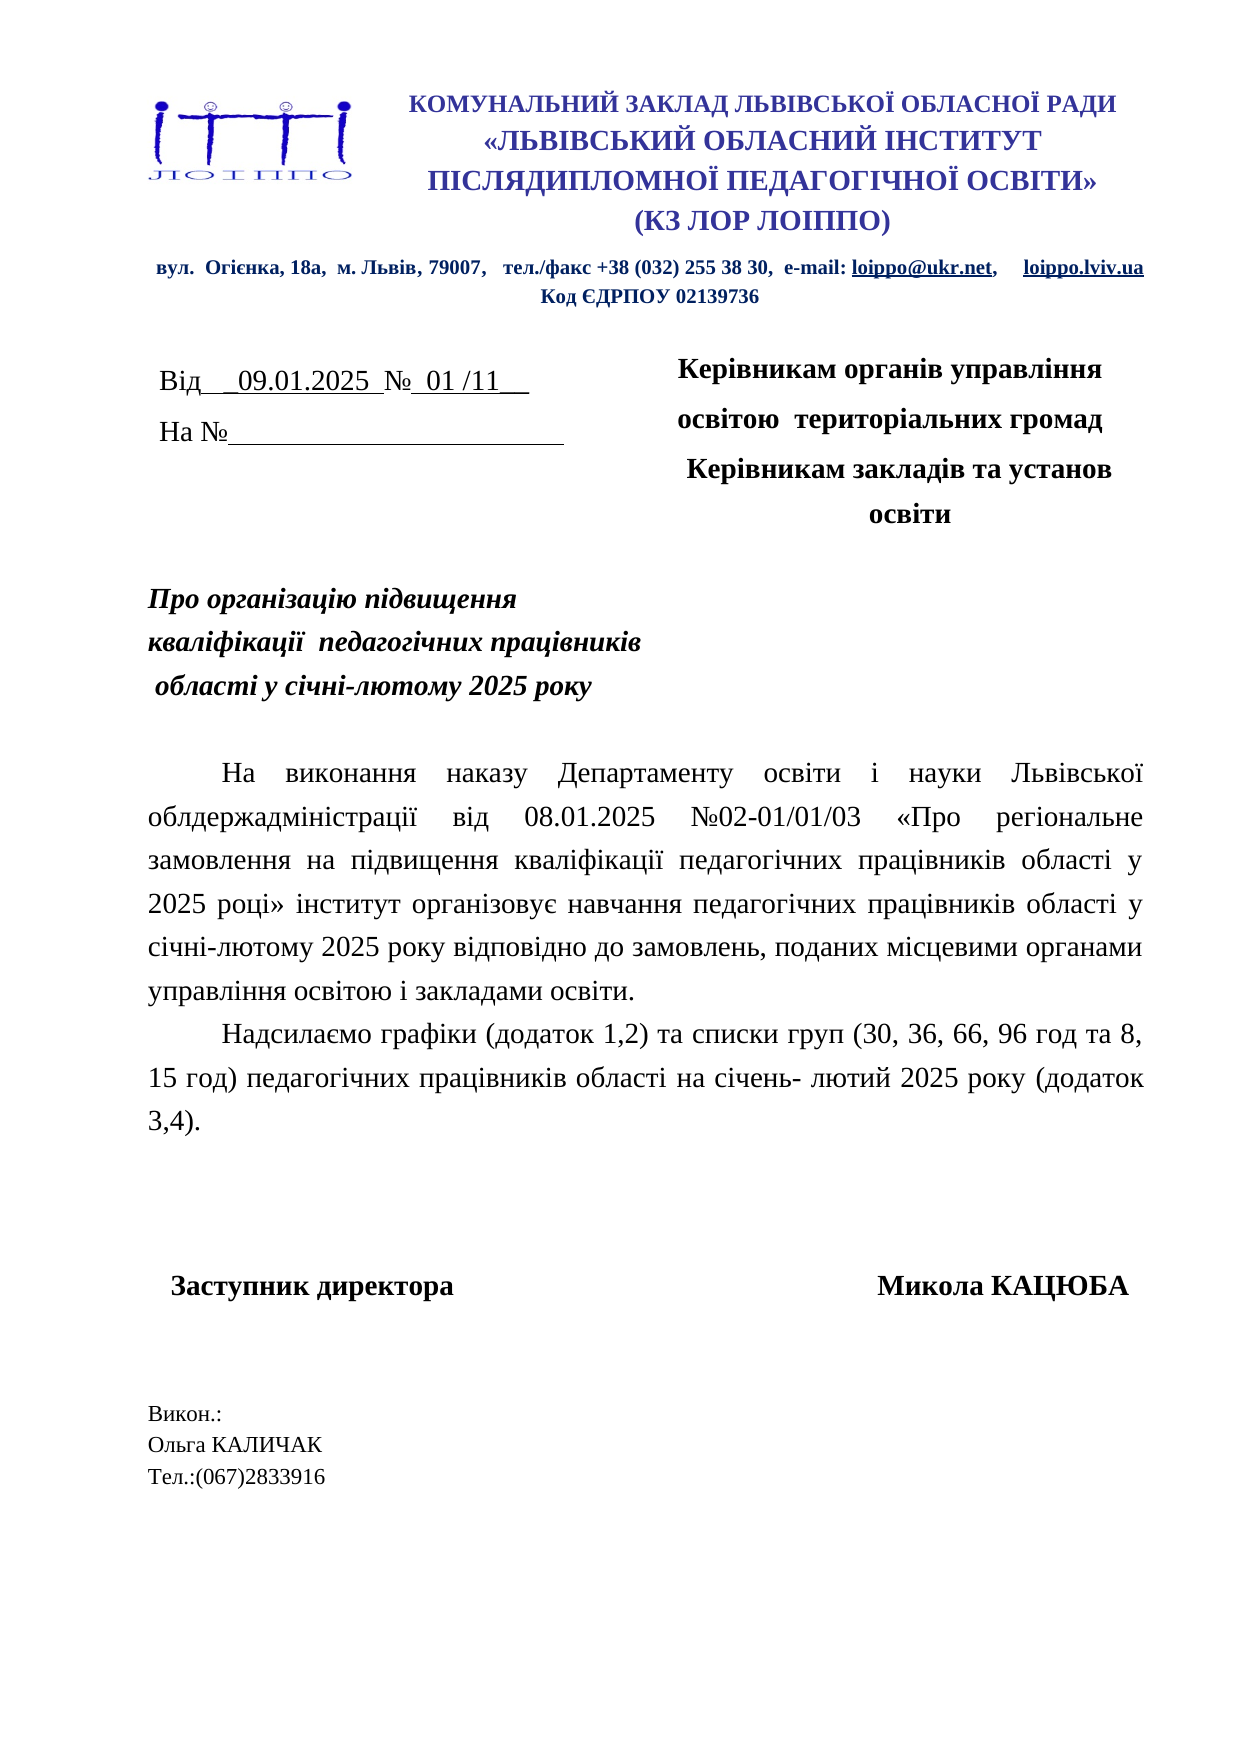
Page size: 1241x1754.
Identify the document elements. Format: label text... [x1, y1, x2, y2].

text Надсилаємо графіки (додаток 1,2) та списки груп (30, 36, 66, 96 год та 8, 15 год) педагогічних працівників області на січень- лютий 2025 року (додаток 3,4). [148, 1016, 1144, 1137]
text області у січні-лютому 2025 року [148, 668, 1144, 702]
text Заступник директора Микола КАЦЮБА [148, 1268, 1152, 1301]
table_header Керівникам органів управління освітою територіальних громад Керівникам закладів та установ освіти [617, 351, 1163, 541]
picture [146, 88, 366, 186]
text кваліфікації педагогічних працівників [148, 624, 1144, 658]
text Тел.:(067)2833916 [148, 1463, 1152, 1489]
table_header Від _09.01.2025 № 01 /11__ На № [148, 351, 617, 541]
table_header КОМУНАЛЬНИЙ ЗАКЛАД ЛЬВІВСЬКОЇ ОБЛАСНОЇ РАДИ «ЛЬВІВСЬКИЙ ОБЛАСНИЙ ІНСТИТУТ ПІСЛЯДИПЛОМНОЇ ПЕДАГОГІЧНОЇ ОСВІТИ» (КЗ ЛОР ЛОІППО) [369, 89, 1156, 243]
table_cell вул. Огієнка, 18а, м. Львів‚ 79007‚ тел./факс +38 (032) 255 38 30, e-mail: loippo@ukr.net, loippo.lviv.ua Код ЄДРПОУ 02139736 [144, 243, 1156, 314]
text Ольга КАЛИЧАК [148, 1431, 1152, 1458]
text На виконання наказу Департаменту освіти і науки Львівської облдержадміністрації від 08.01.2025 №02-01/01/03 «Про регіональне замовлення на підвищення кваліфікації педагогічних працівників області у 2025 році» інститут організовує навчання педагогічних працівників області у січні-лютому 2025 року відповідно до замовлень, поданих місцевими органами управління освітою і закладами освіти. [148, 755, 1144, 1006]
table_header [144, 89, 369, 243]
text Викон.: [148, 1400, 1152, 1426]
text Про організацію підвищення [148, 581, 1144, 614]
